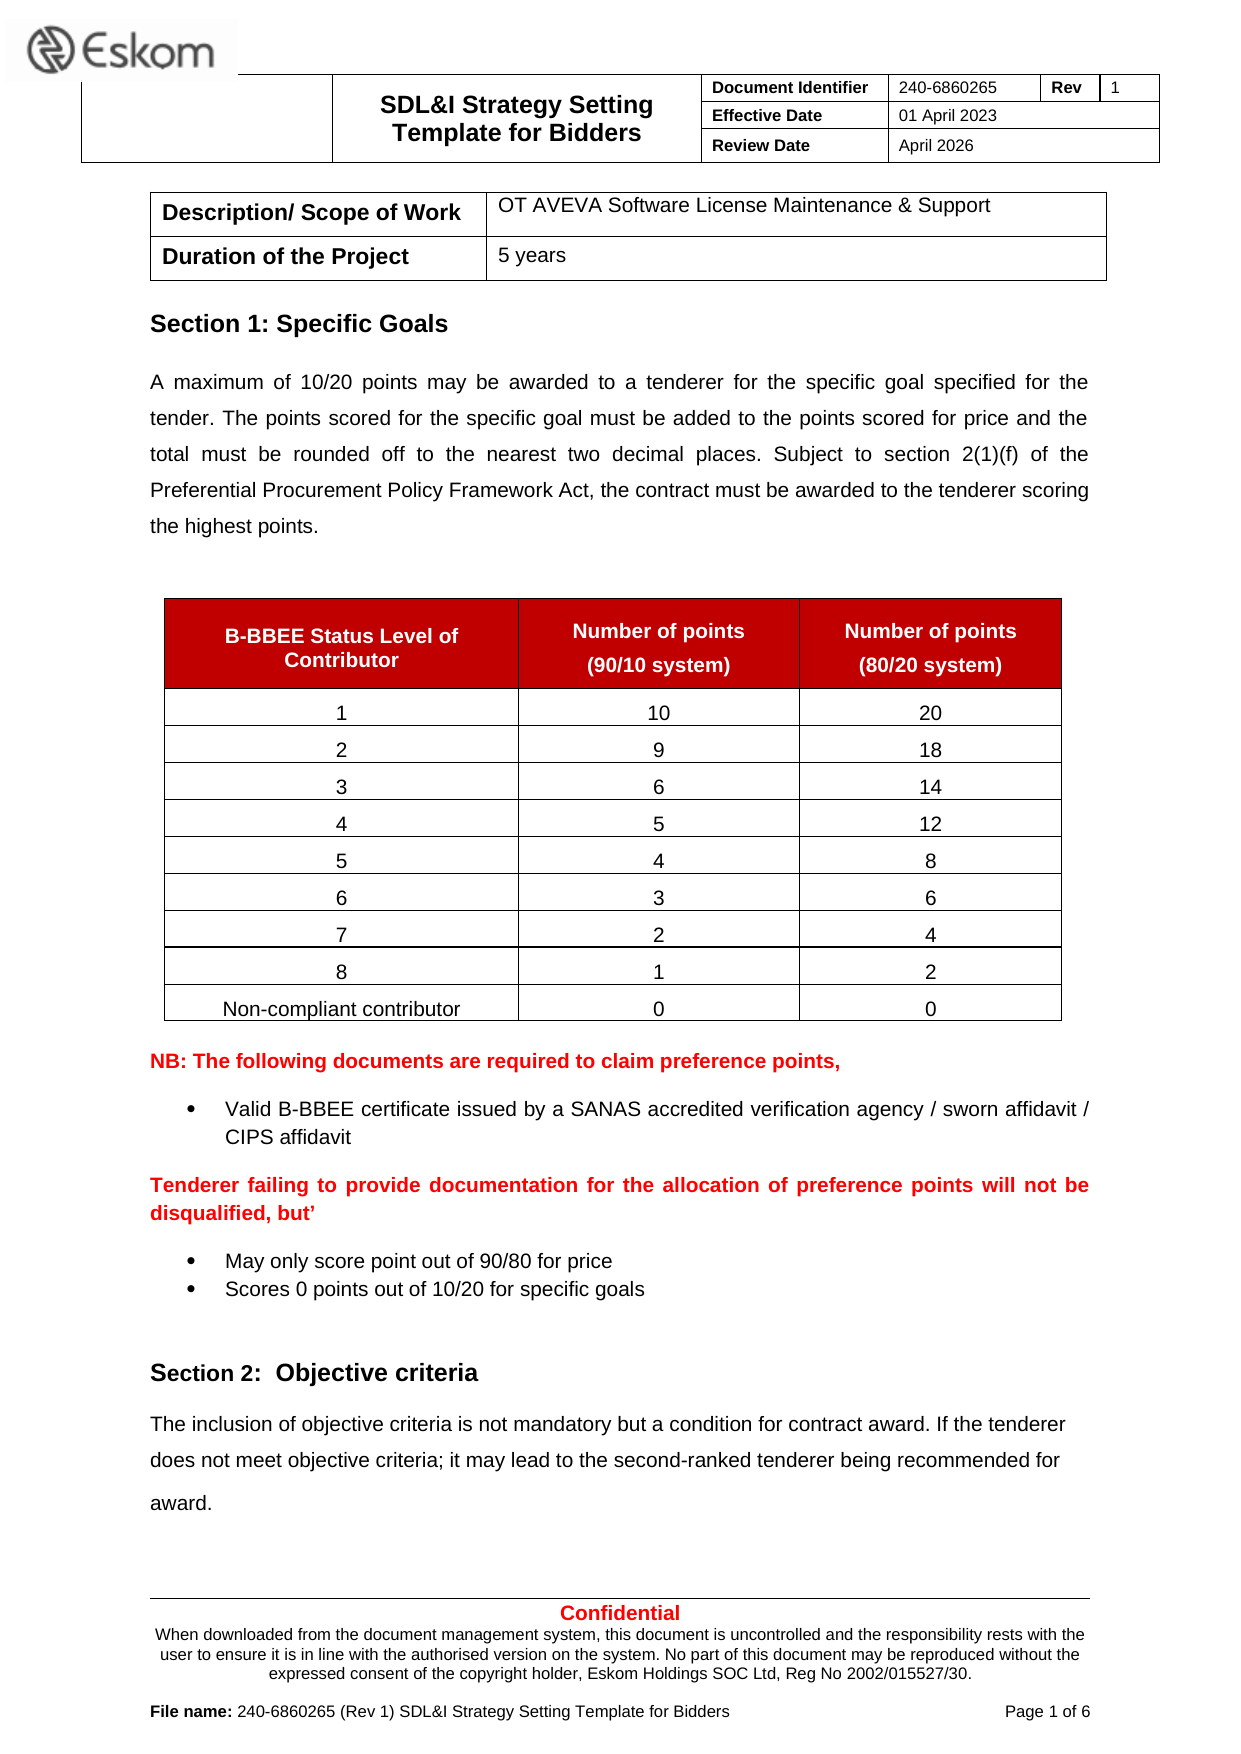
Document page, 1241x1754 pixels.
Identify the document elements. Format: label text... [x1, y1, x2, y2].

table_cell 20 [800, 689, 1061, 724]
table_cell 7 [165, 911, 518, 946]
table_cell 2 [800, 948, 1061, 983]
list Scores 0 points out of 10/20 for specific goals [187, 1277, 1090, 1301]
table_header B-BBEE Status Level of Contributor [165, 599, 518, 688]
table_cell 12 [800, 800, 1061, 836]
table_header OT AVEVA Software License Maintenance & Support [487, 193, 1106, 236]
table_cell 8 [165, 948, 518, 983]
table_cell 4 [800, 911, 1061, 946]
list May only score point out of 90/80 for price [187, 1249, 1090, 1273]
table_cell 14 [800, 763, 1061, 798]
text A maximum of 10/20 points may be awarded to a tenderer for the specific goal specified for the tender. The points scored for the specific goal must be added to the points scored for price and the total must be rounded off to the nearest two decimal places. Subject to section 2(1)(f) of the Preferential Procurement Policy Framework Act, the contract must be awarded to the tenderer scoring the highest points. [150, 370, 1090, 537]
text Tenderer failing to provide documentation for the allocation of preference points will not be disqualified, but’ [150, 1173, 1090, 1225]
table_cell 6 [165, 874, 518, 909]
table_header Number of points (90/10 system) [519, 599, 799, 688]
text Section 1: Specific Goals [150, 309, 1090, 338]
table_cell Duration of the Project [151, 237, 486, 280]
text NB: The following documents are required to claim preference points, [150, 1049, 1090, 1073]
table_cell 0 [800, 985, 1061, 1020]
table_cell Non-compliant contributor [165, 985, 518, 1020]
table_cell 1 [165, 689, 518, 724]
table_cell 6 [519, 763, 799, 798]
table_cell 5 years [487, 237, 1106, 280]
table_cell 8 [800, 837, 1061, 872]
table_cell 5 [165, 837, 518, 872]
table_cell 6 [800, 874, 1061, 909]
table_cell 9 [519, 726, 799, 762]
table_cell 3 [519, 874, 799, 909]
table_cell 10 [519, 689, 799, 724]
table_cell 2 [519, 911, 799, 946]
table_cell 0 [519, 985, 799, 1020]
text Section 2: Objective criteria [150, 1358, 1090, 1387]
text The inclusion of objective criteria is not mandatory but a condition for contract award. If the tenderer does not meet objective criteria; it may lead to the second-ranked tenderer being recommended for [150, 1412, 1090, 1472]
table_cell 2 [165, 726, 518, 762]
table_cell 5 [519, 800, 799, 836]
text award. [150, 1490, 1090, 1514]
table_cell 4 [165, 800, 518, 836]
table_cell 18 [800, 726, 1061, 762]
table_header Description/ Scope of Work [151, 193, 486, 236]
table_cell 4 [519, 837, 799, 872]
table_header Number of points (80/20 system) [800, 599, 1061, 688]
table_cell 1 [519, 948, 799, 983]
list Valid B-BBEE certificate issued by a SANAS accredited verification agency / sworn affidavit / CIPS affidavit [187, 1097, 1090, 1149]
table_cell 3 [165, 763, 518, 798]
